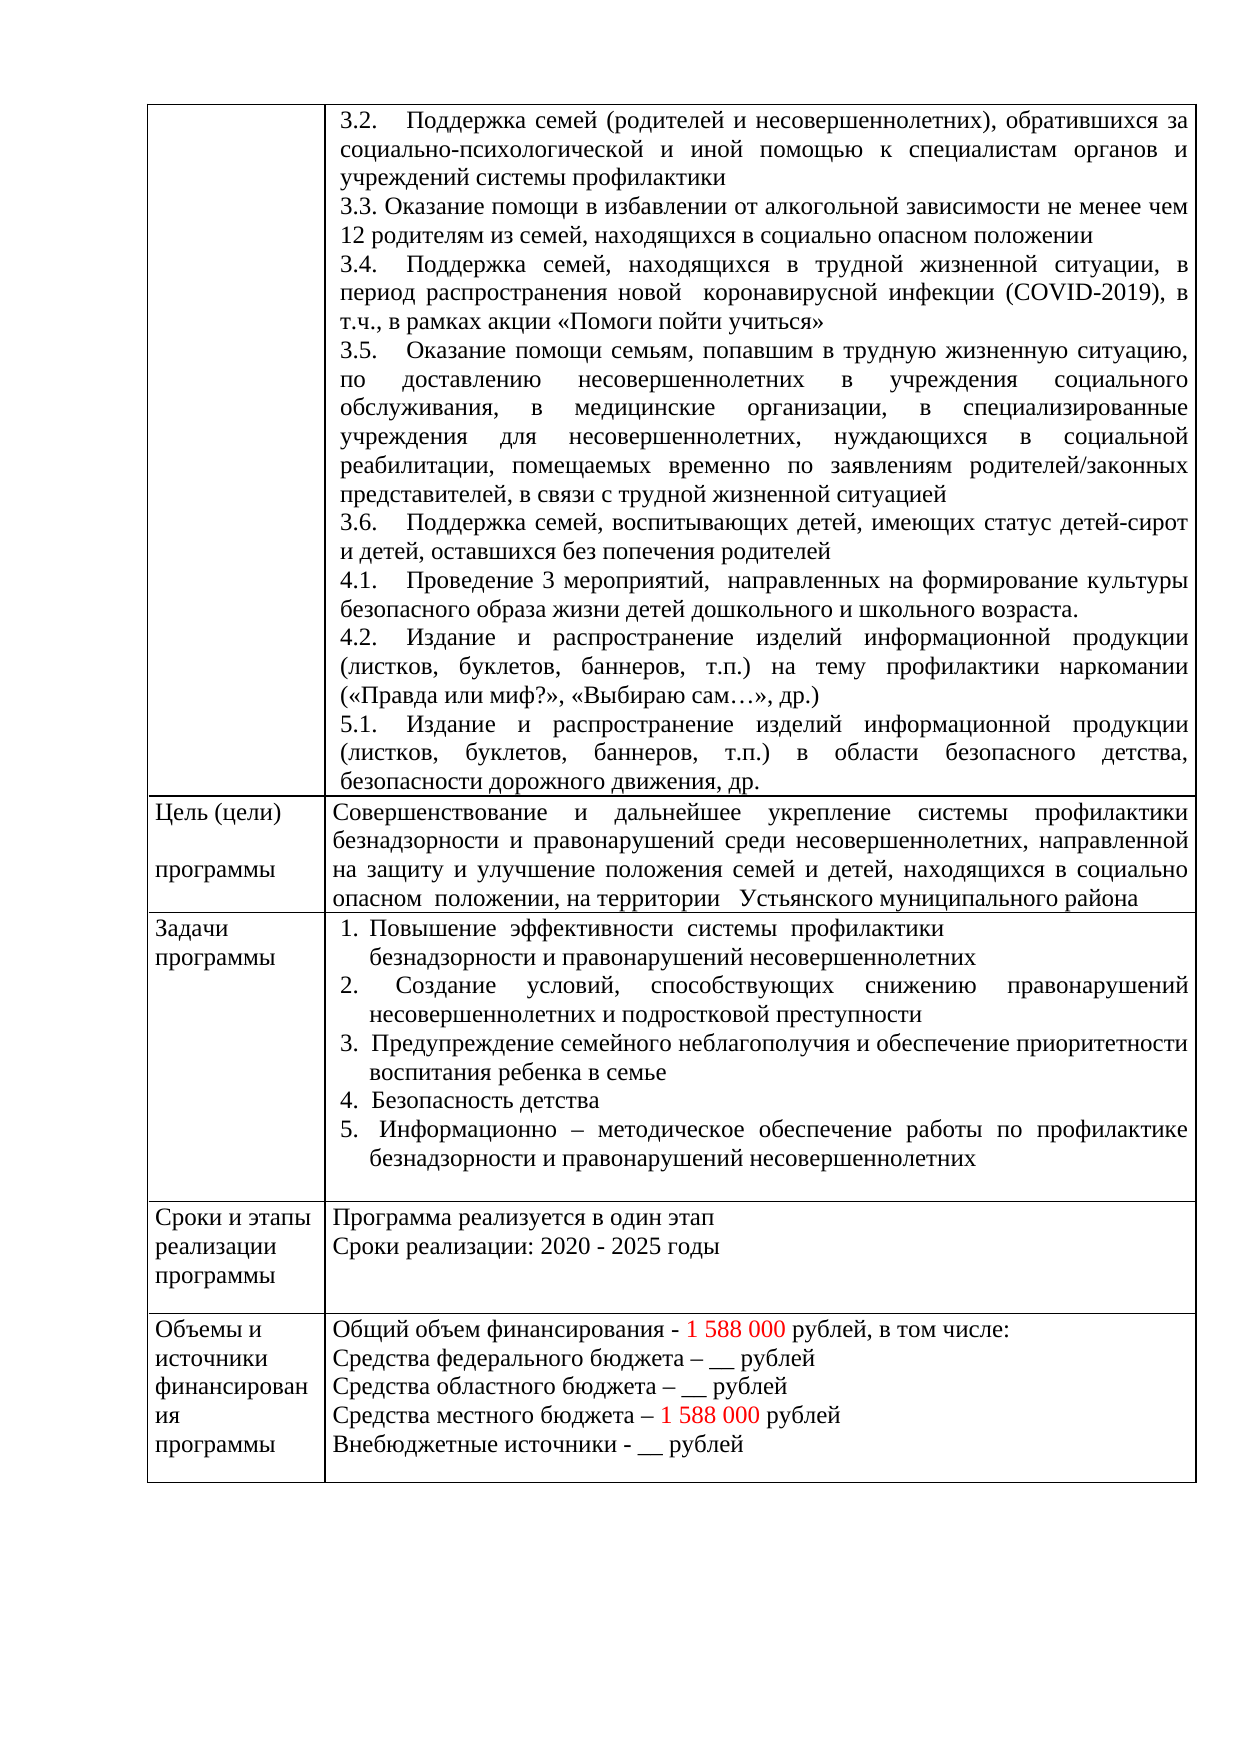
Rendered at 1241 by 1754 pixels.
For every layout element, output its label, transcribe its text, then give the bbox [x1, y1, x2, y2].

table_cell Сроки и этапы реализации программы [148, 1202, 324, 1312]
table_cell Цель (цели) программы [148, 796, 324, 912]
table_cell Поддержка семей (родителей и несовершеннолетних), обратившихся за социально-психологической и иной помощью к специалистам органов и учреждений системы профилактики 3.3. Оказание помощи в избавлении от алкогольной зависимости не менее чем 12 родителям из семей, находящихся в социально опасном положении Поддержка семей, находящихся в трудной жизненной ситуации, в период распространения новой коронавирусной инфекции (COVID-2019), в т.ч., в рамках акции «Помоги пойти учиться» Оказание помощи семьям, попавшим в трудную жизненную ситуацию, по доставлению несовершеннолетних в учреждения социального обслуживания, в медицинские организации, в специализированные учреждения для несовершеннолетних, нуждающихся в социальной реабилитации, помещаемых временно по заявлениям родителей/законных представителей, в связи с трудной жизненной ситуацией Поддержка семей, воспитывающих детей, имеющих статус детей-сирот и детей, оставшихся без попечения родителей Проведение 3 мероприятий, направленных на формирование культуры безопасного образа жизни детей дошкольного и школьного возраста. Издание и распространение изделий информационной продукции (листков, буклетов, баннеров, т.п.) на тему профилактики наркомании («Правда или миф?», «Выбираю сам…», др.) Издание и распространение изделий информационной продукции (листков, буклетов, баннеров, т.п.) в области безопасного детства, безопасности дорожного движения, др. [326, 105, 1195, 795]
table_cell Задачи программы [148, 913, 324, 1201]
table_cell Программа реализуется в один этап Сроки реализации: 2020 - 2025 годы [326, 1202, 1195, 1312]
table_cell [148, 105, 324, 795]
table_cell Совершенствование и дальнейшее укрепление системы профилактики безнадзорности и правонарушений среди несовершеннолетних, направленной на защиту и улучшение положения семей и детей, находящихся в социально опасном положении, на территории Устьянского муниципального района [326, 797, 1195, 912]
table_cell Повышение эффективности системы профилактики безнадзорности и правонарушений несовершеннолетних Создание условий, способствующих снижению правонарушений несовершеннолетних и подростковой преступности Предупреждение семейного неблагополучия и обеспечение приоритетности воспитания ребенка в семье Безопасность детства Информационно – методическое обеспечение работы по профилактике безнадзорности и правонарушений несовершеннолетних [326, 913, 1195, 1201]
table_cell Общий объем финансирования - 1 588 000 рублей, в том числе: Средства федерального бюджета – __ рублей Средства областного бюджета – __ рублей Средства местного бюджета – 1 588 000 рублей Внебюджетные источники - __ рублей [326, 1314, 1195, 1482]
table_cell Объемы и источники финансирования программы [148, 1314, 324, 1482]
